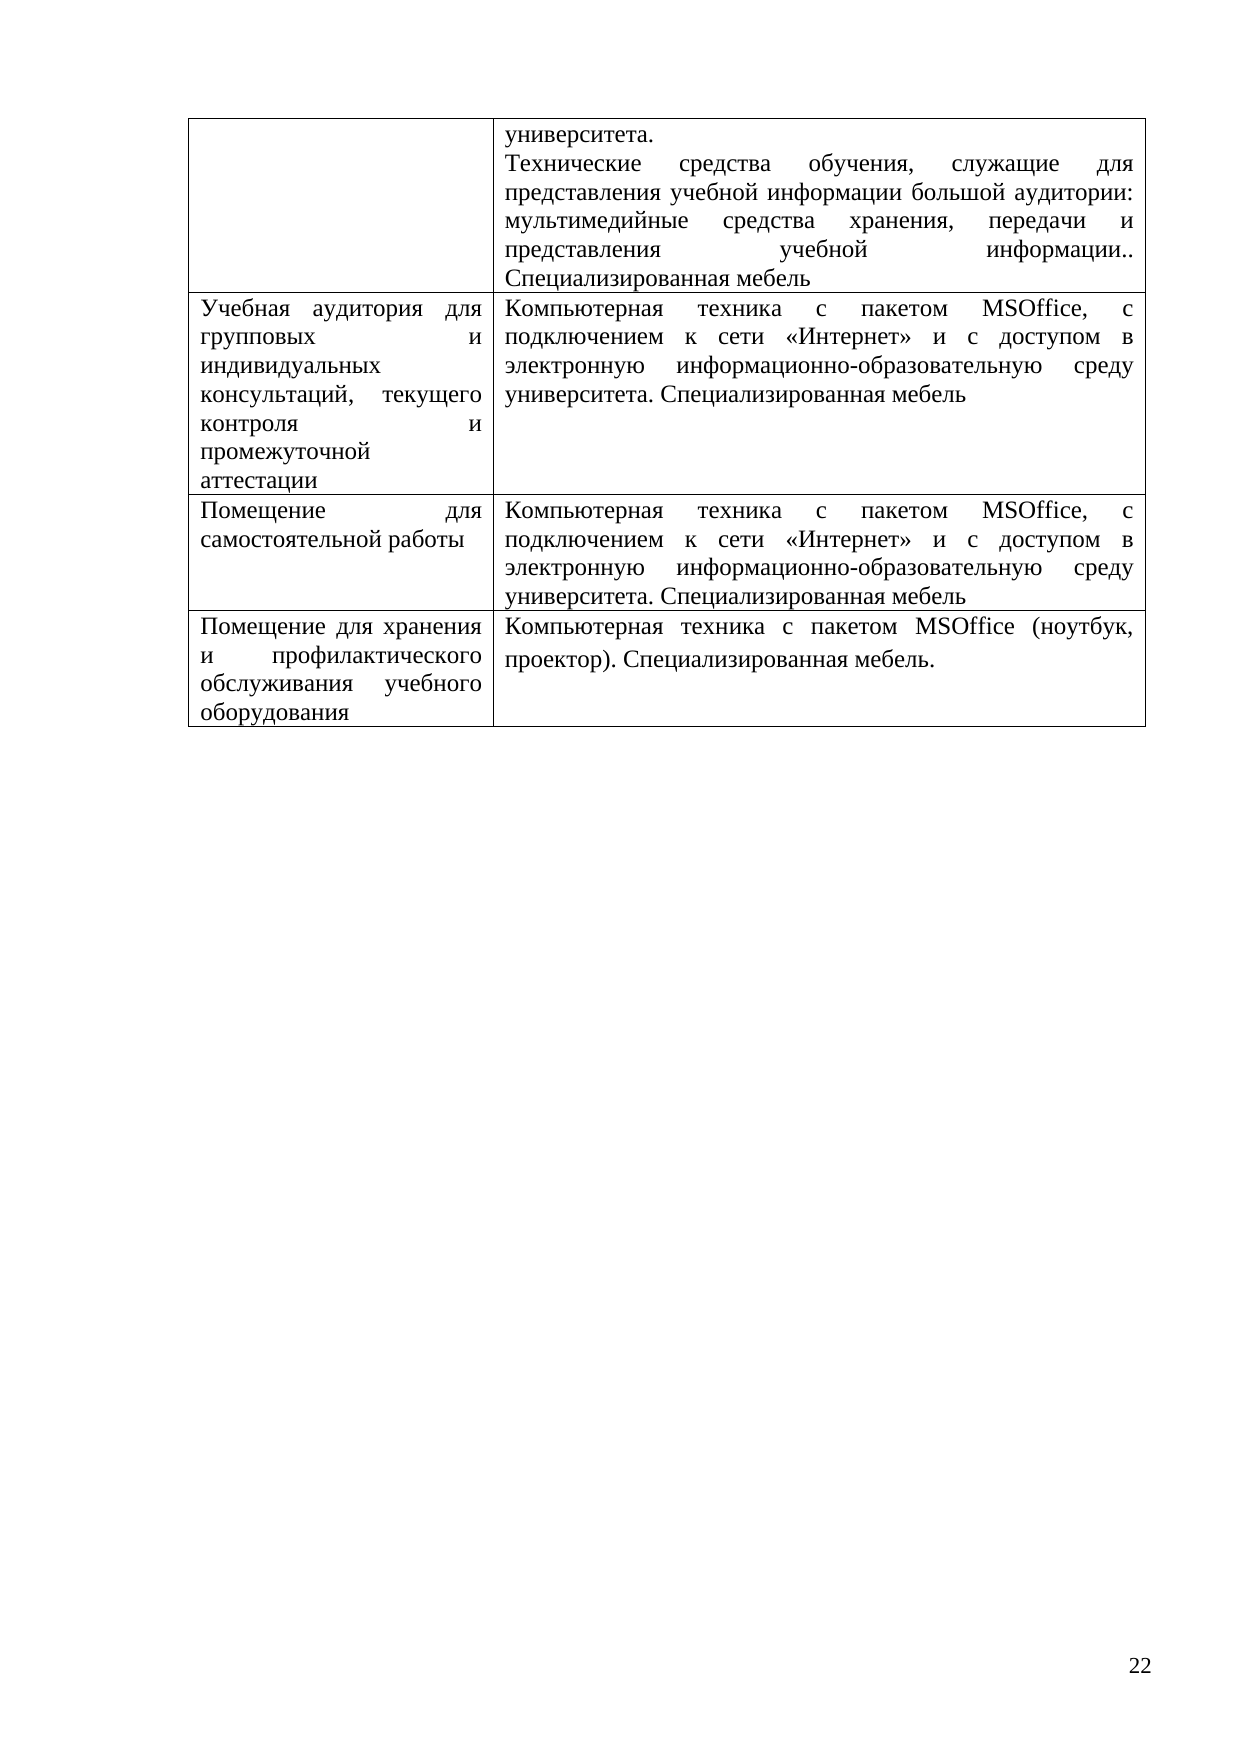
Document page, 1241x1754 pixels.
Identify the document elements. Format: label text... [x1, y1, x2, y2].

table_cell Помещение для хранения и профилактического обслуживания учебного оборудования [189, 611, 493, 726]
table_cell Компьютерная техника с пакетом MSOffice, с подключением к сети «Интернет» и с доступом в электронную информационно-образовательную среду университета. Специализированная мебель [494, 495, 1145, 610]
table_cell Компьютерная техника с пакетом MSOffice (ноутбук, проектор). Специализированная мебель. [494, 611, 1145, 726]
table_cell Помещение для самостоятельной работы [189, 495, 493, 610]
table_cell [189, 119, 493, 292]
table_cell Компьютерная техника с пакетом MSOffice, с подключением к сети «Интернет» и с доступом в электронную информационно-образовательную среду университета. Специализированная мебель [494, 293, 1145, 494]
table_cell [494, 119, 1145, 292]
table_cell Учебная аудитория для групповых и индивидуальных консультаций, текущего контроля и промежуточной аттестации [189, 293, 493, 494]
